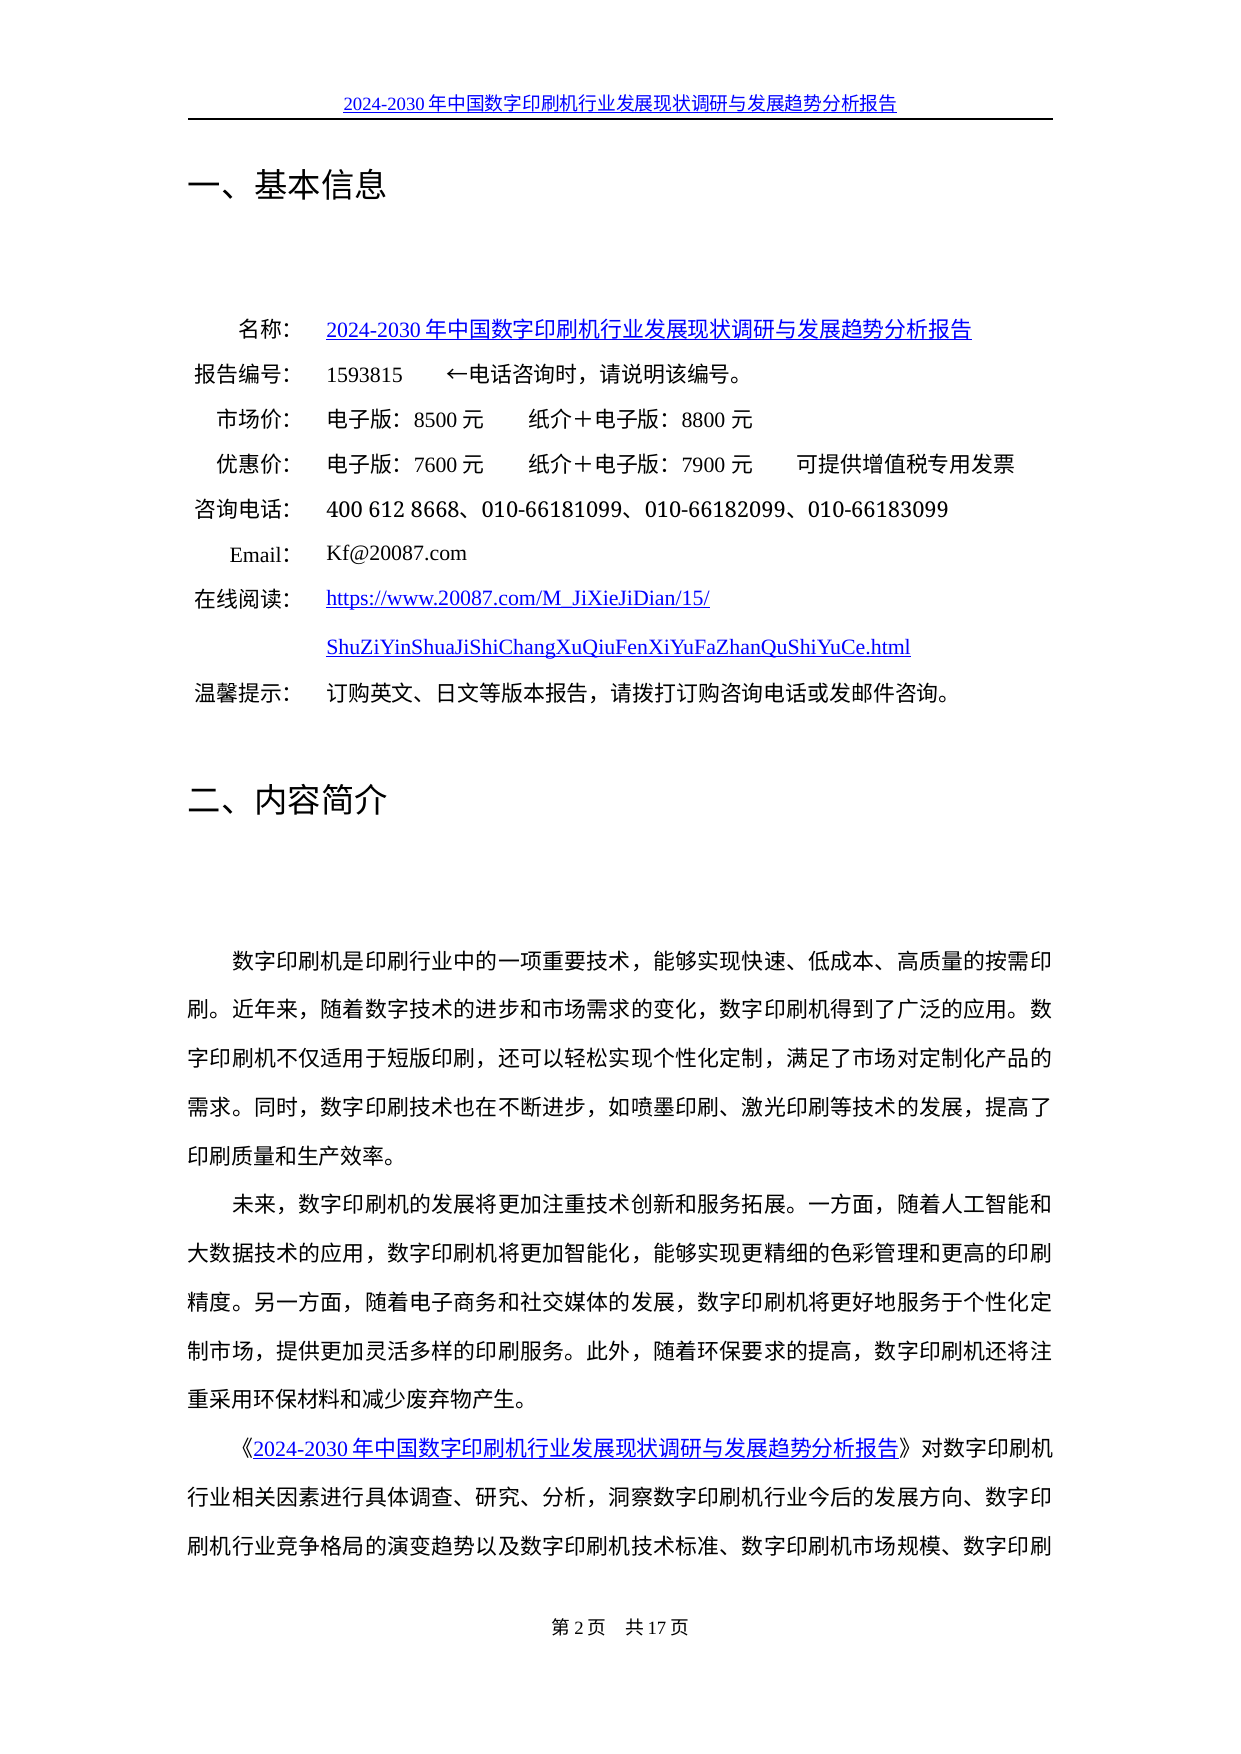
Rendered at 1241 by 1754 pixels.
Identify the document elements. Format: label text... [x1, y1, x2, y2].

table_cell 电子版：8500 元 纸介＋电子版：8800 元 [315, 402, 1073, 447]
table_cell 1593815 ←电话咨询时，请说明该编号。 [315, 357, 1073, 402]
table_cell 电子版：7600 元 纸介＋电子版：7900 元 可提供增值税专用发票 [315, 447, 1073, 492]
table_cell Kf@20087.com [315, 537, 1073, 582]
table_cell 咨询电话： [167, 492, 315, 537]
table_cell 400 612 8668、010-66181099、010-66182099、010-66183099 [315, 492, 1073, 537]
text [187, 943, 1053, 1561]
table_header 名称： [167, 312, 315, 357]
title 一、基本信息 [187, 150, 1053, 215]
table_cell 市场价： [167, 402, 315, 447]
table_header 2024-2030年中国数字印刷机行业发展现状调研与发展趋势分析报告 [315, 312, 1073, 357]
table_cell 报告编号： [167, 357, 315, 402]
table_cell 温馨提示： [167, 675, 315, 720]
table_cell Email： [167, 537, 315, 582]
title 二、内容简介 [187, 766, 1053, 831]
table_cell 订购英文、日文等版本报告，请拨打订购咨询电话或发邮件咨询。 [315, 675, 1073, 720]
table_cell [315, 582, 1073, 675]
table_cell 在线阅读： [167, 582, 315, 675]
table_cell 优惠价： [167, 447, 315, 492]
